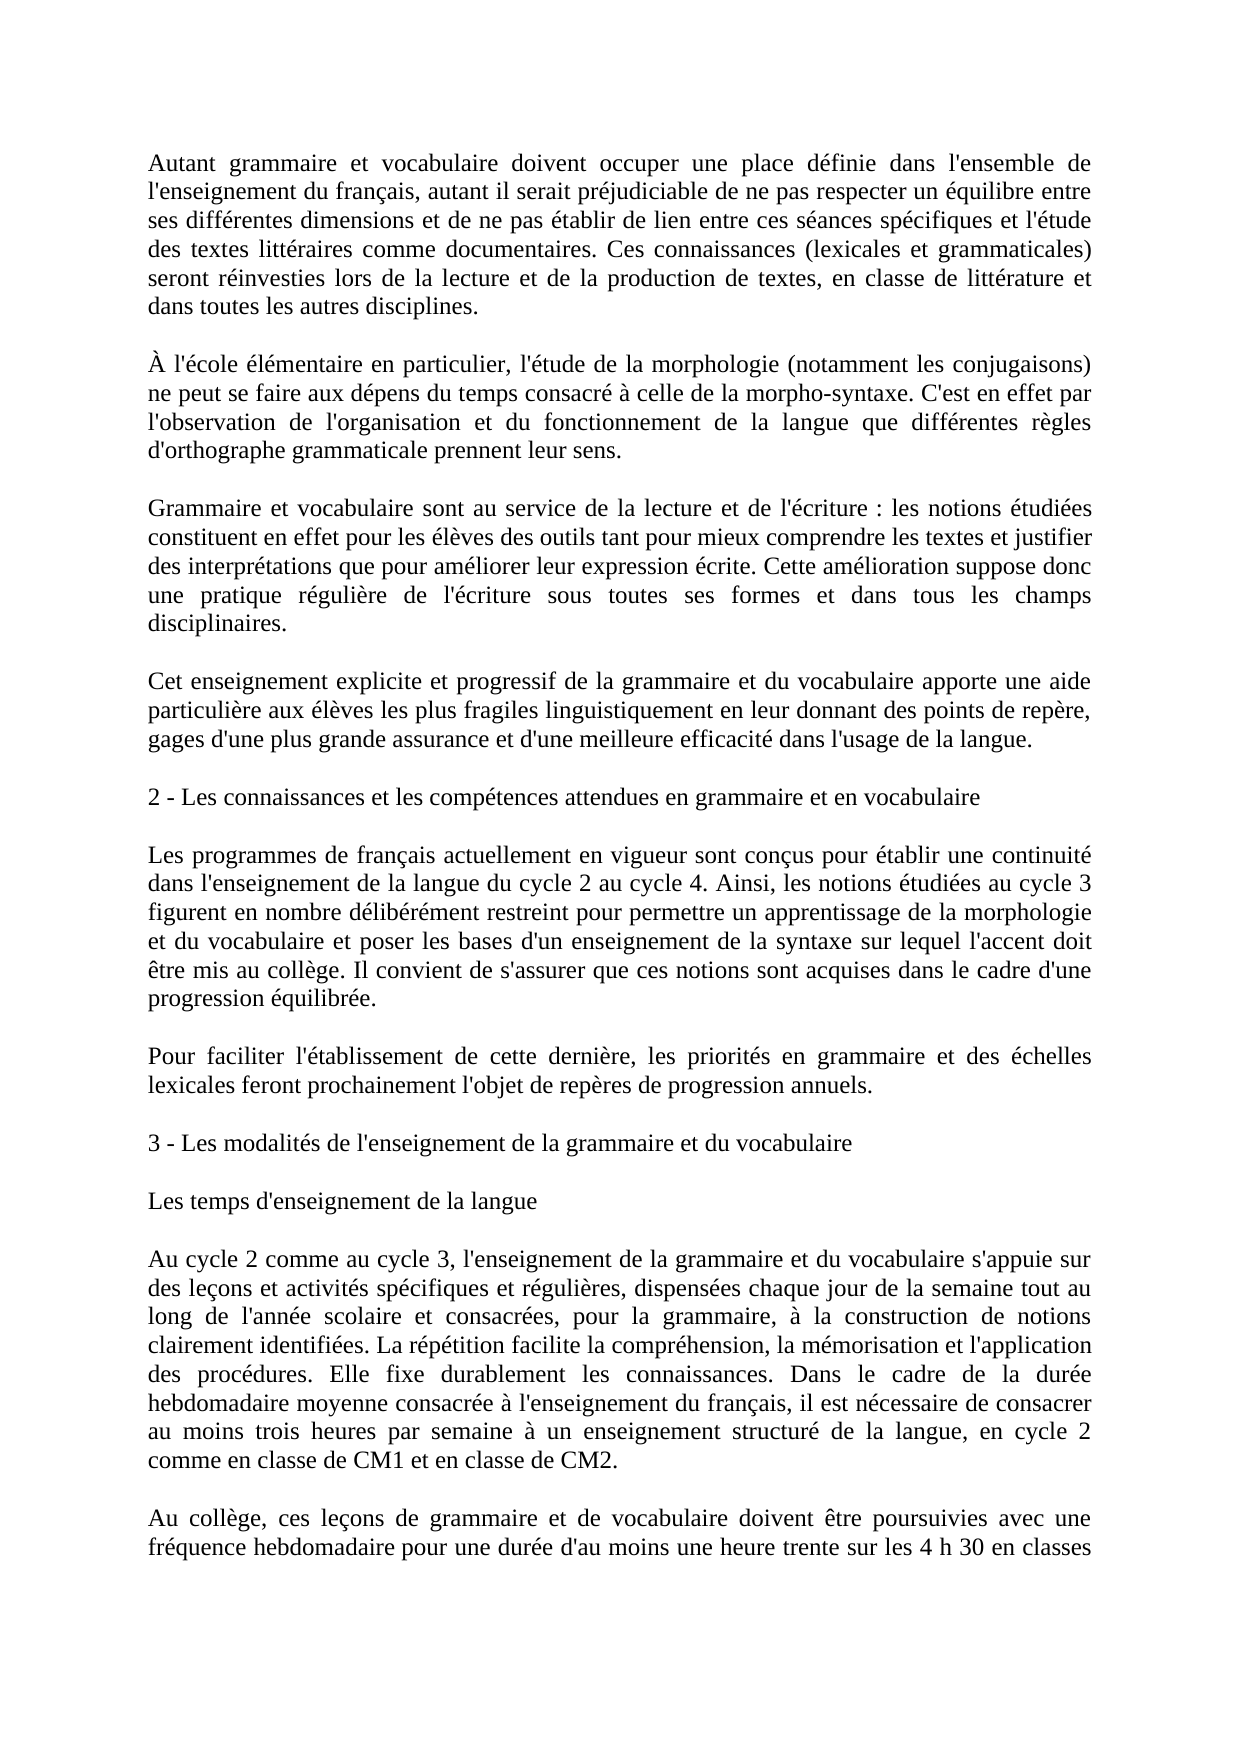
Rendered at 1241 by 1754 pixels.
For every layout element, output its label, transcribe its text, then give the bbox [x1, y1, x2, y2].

text Au cycle 2 comme au cycle 3, l'enseignement de la grammaire et du vocabulaire s'appuie sur des leçons et activités spécifiques et régulières, dispensées chaque jour de la semaine tout au long de l'année scolaire et consacrées, pour la grammaire, à la construction de notions clairement identifiées. La répétition facilite la compréhension, la mémorisation et l'application des procédures. Elle fixe durablement les connaissances. Dans le cadre de la durée hebdomadaire moyenne consacrée à l'enseignement du français, il est nécessaire de consacrer au moins trois heures par semaine à un enseignement structuré de la langue, en cycle 2 comme en classe de CM1 et en classe de CM2. [148, 1244, 1093, 1474]
text Les temps d'enseignement de la langue [148, 1186, 1093, 1215]
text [148, 1503, 1093, 1561]
text 2 - Les connaissances et les compétences attendues en grammaire et en vocabulaire [148, 782, 1093, 811]
text Pour faciliter l'établissement de cette dernière, les priorités en grammaire et des échelles lexicales feront prochainement l'objet de repères de progression annuels. [148, 1041, 1093, 1099]
text Autant grammaire et vocabulaire doivent occuper une place définie dans l'ensemble de l'enseignement du français, autant il serait préjudiciable de ne pas respecter un équilibre entre ses différentes dimensions et de ne pas établir de lien entre ces séances spécifiques et l'étude des textes littéraires comme documentaires. Ces connaissances (lexicales et grammaticales) seront réinvesties lors de la lecture et de la production de textes, en classe de littérature et dans toutes les autres disciplines. [148, 148, 1093, 320]
text À l'école élémentaire en particulier, l'étude de la morphologie (notamment les conjugaisons) ne peut se faire aux dépens du temps consacré à celle de la morpho-syntaxe. C'est en effet par l'observation de l'organisation et du fonctionnement de la langue que différentes règles d'orthographe grammaticale prennent leur sens. [148, 349, 1093, 464]
text 3 - Les modalités de l'enseignement de la grammaire et du vocabulaire [148, 1128, 1093, 1157]
text Grammaire et vocabulaire sont au service de la lecture et de l'écriture : les notions étudiées constituent en effet pour les élèves des outils tant pour mieux comprendre les textes et justifier des interprétations que pour améliorer leur expression écrite. Cette amélioration suppose donc une pratique régulière de l'écriture sous toutes ses formes et dans tous les champs disciplinaires. [148, 493, 1093, 637]
text Cet enseignement explicite et progressif de la grammaire et du vocabulaire apporte une aide particulière aux élèves les plus fragiles linguistiquement en leur donnant des points de repère, gages d'une plus grande assurance et d'une meilleure efficacité dans l'usage de la langue. [148, 666, 1093, 753]
text Les programmes de français actuellement en vigueur sont conçus pour établir une continuité dans l'enseignement de la langue du cycle 2 au cycle 4. Ainsi, les notions étudiées au cycle 3 figurent en nombre délibérément restreint pour permettre un apprentissage de la morphologie et du vocabulaire et poser les bases d'un enseignement de la syntaxe sur lequel l'accent doit être mis au collège. Il convient de s'assurer que ces notions sont acquises dans le cadre d'une progression équilibrée. [148, 840, 1093, 1012]
